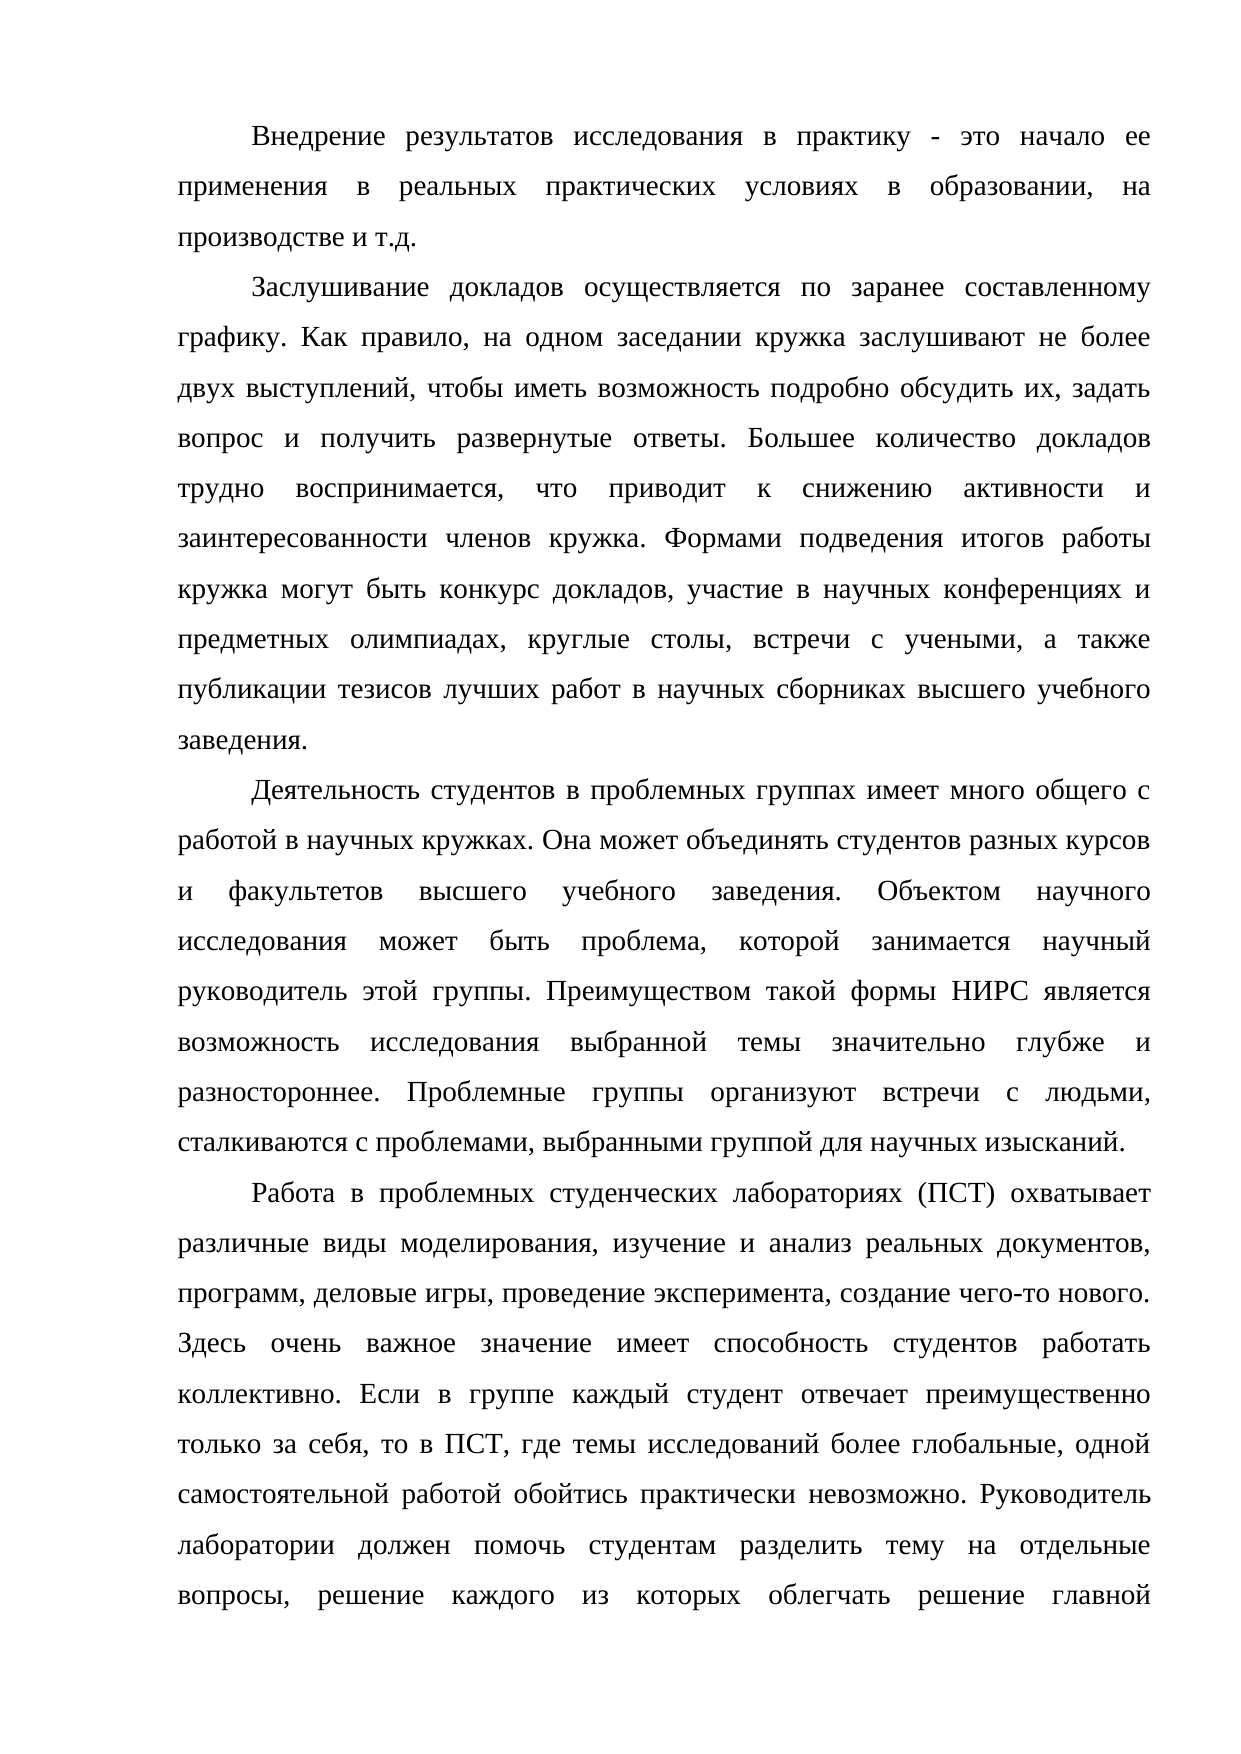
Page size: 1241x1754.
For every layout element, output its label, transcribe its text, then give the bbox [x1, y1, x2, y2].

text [177, 1175, 1152, 1611]
text Внедрение результатов исследования в практику - это начало ее применения в реальных практических условиях в образовании, на производстве и т.д. [177, 118, 1152, 252]
text Деятельность студентов в проблемных группах имеет много общего с работой в научных кружках. Она может объединять студентов разных курсов и факультетов высшего учебного заведения. Объектом научного исследования может быть проблема, которой занимается научный руководитель этой группы. Преимуществом такой формы НИРС является возможность исследования выбранной темы значительно глубже и разностороннее. Проблемные группы организуют встречи с людьми, сталкиваются с проблемами, выбранными группой для научных изысканий. [177, 772, 1152, 1158]
text Заслушивание докладов осуществляется по заранее составленному графику. Как правило, на одном заседании кружка заслушивают не более двух выступлений, чтобы иметь возможность подробно обсудить их, задать вопрос и получить развернутые ответы. Большее количество докладов трудно воспринимается, что приводит к снижению активности и заинтересованности членов кружка. Формами подведения итогов работы кружка могут быть конкурс докладов, участие в научных конференциях и предметных олимпиадах, круглые столы, встречи с учеными, а также публикации тезисов лучших работ в научных сборниках высшего учебного заведения. [177, 269, 1152, 755]
